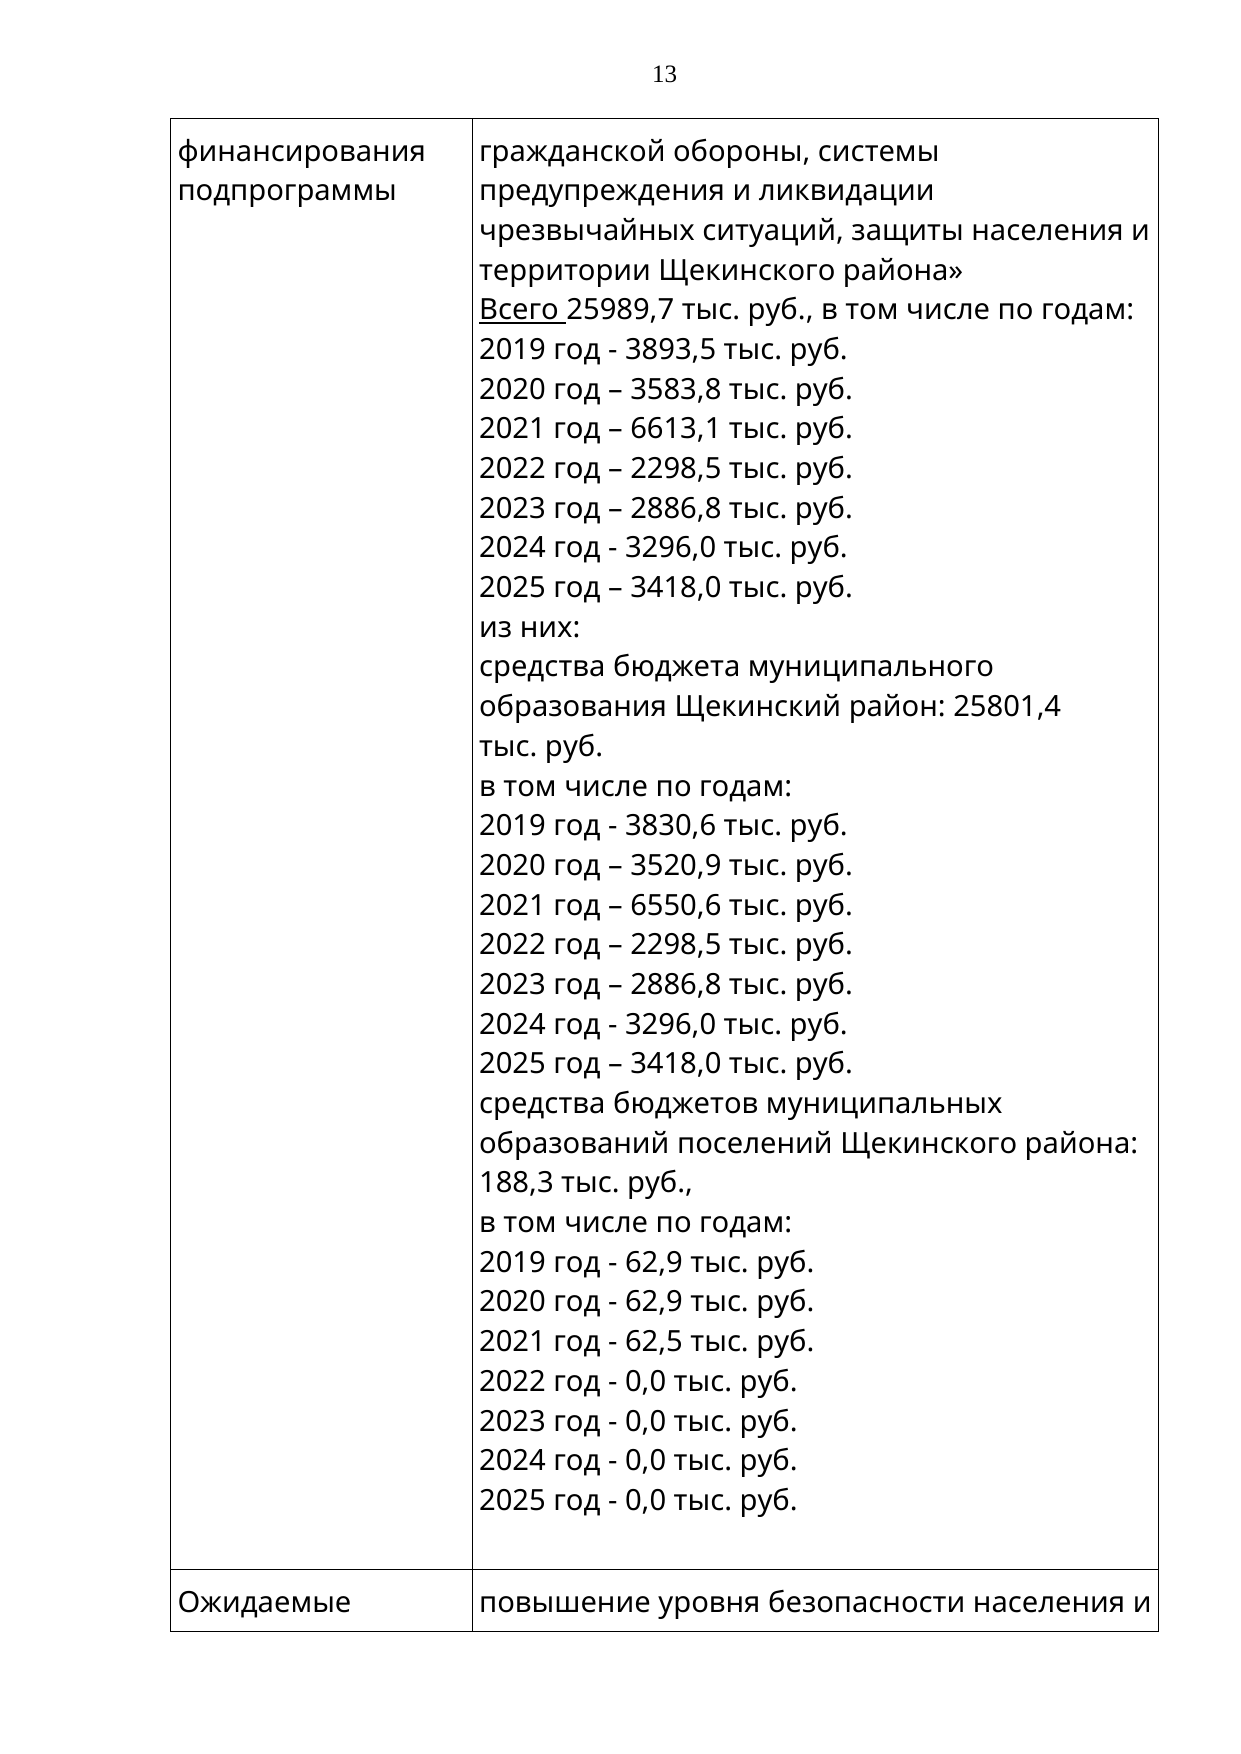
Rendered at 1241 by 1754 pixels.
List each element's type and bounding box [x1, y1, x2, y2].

table_cell [473, 119, 1158, 1569]
table_cell [171, 119, 472, 1569]
table_cell [473, 1570, 1158, 1631]
table_cell [171, 1570, 472, 1631]
